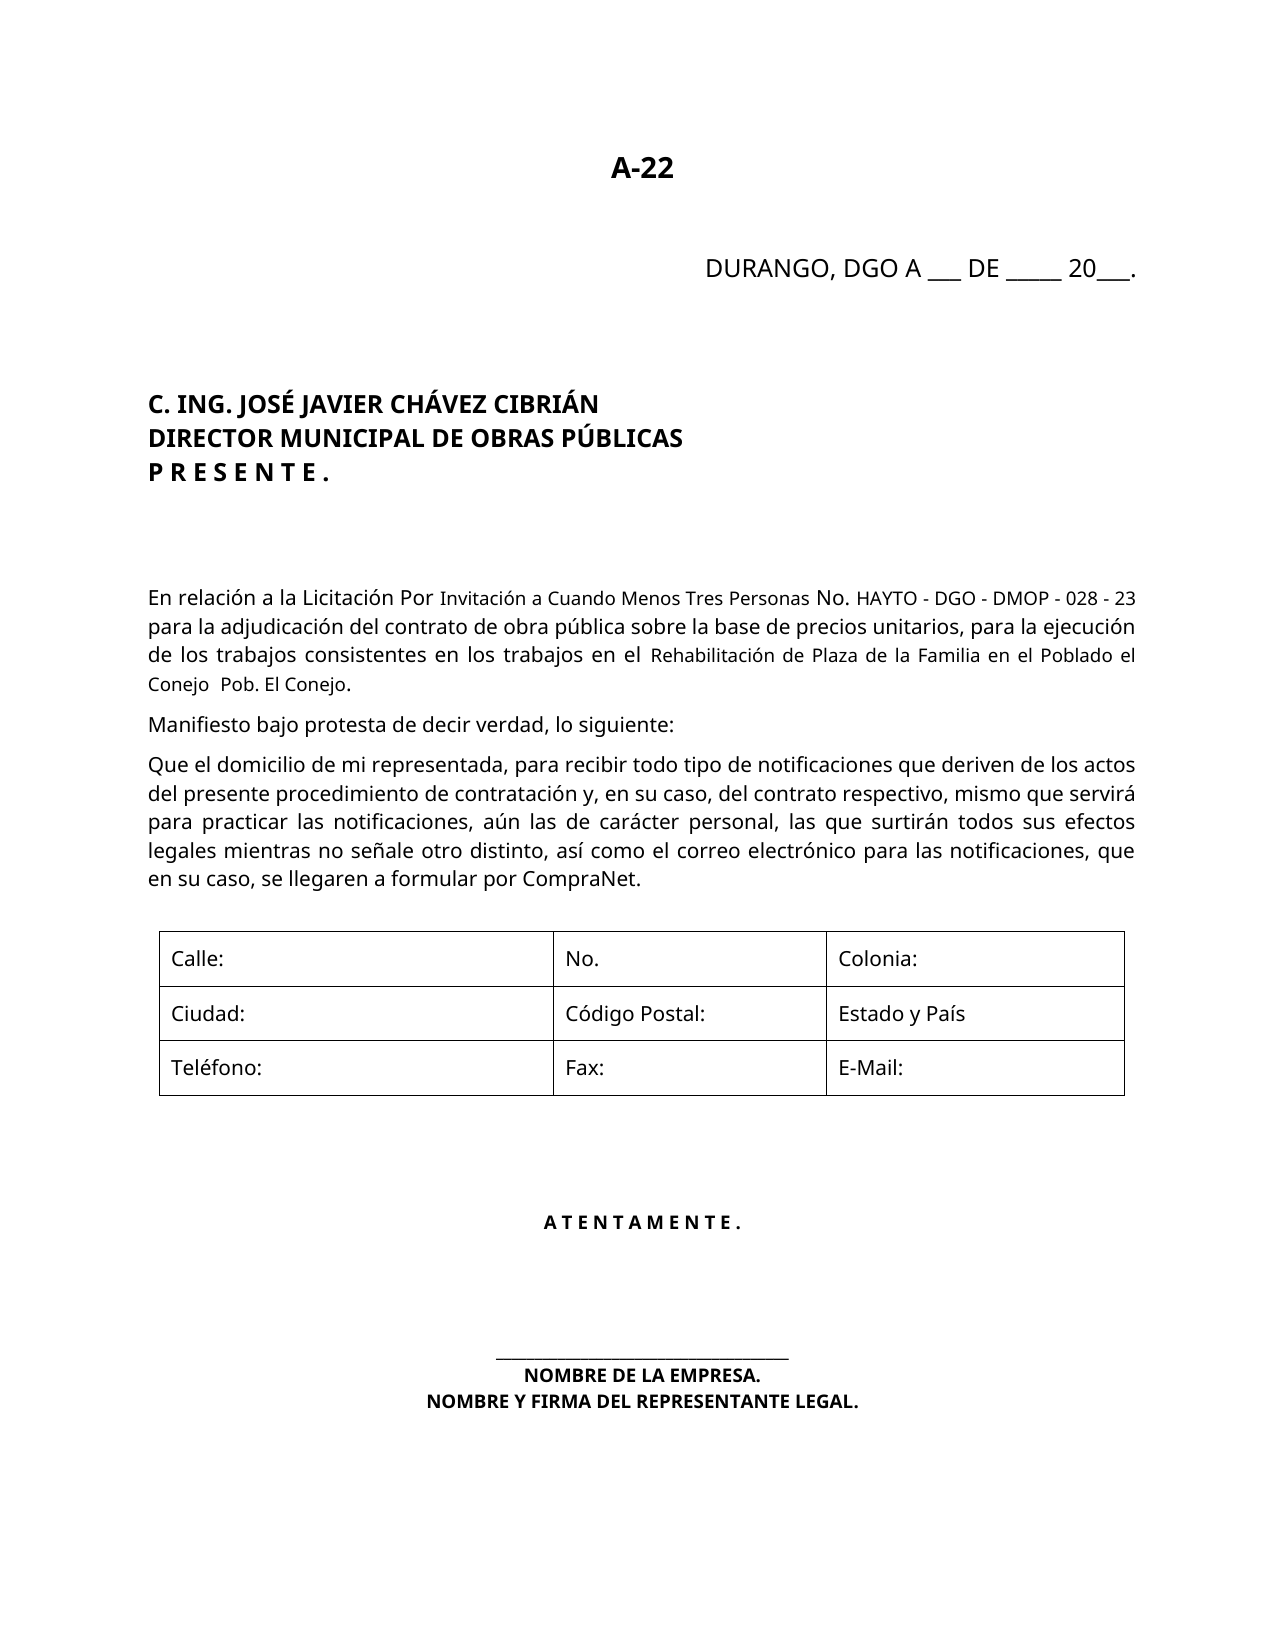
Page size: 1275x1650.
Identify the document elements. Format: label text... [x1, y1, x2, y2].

text Que el domicilio de mi representada, para recibir todo tipo de notificaciones que deriven de los actos del presente procedimiento de contratación y, en su caso, del contrato respectivo, mismo que servirá para practicar las notificaciones, aún las de carácter personal, las que surtirán todos sus efectos legales mientras no señale otro distinto, así como el correo electrónico para las notificaciones, que en su caso, se llegaren a formular por CompraNet. [148, 751, 1137, 893]
text DIRECTOR MUNICIPAL DE OBRAS PÚBLICAS [148, 421, 1137, 455]
text Manifiesto bajo protesta de decir verdad, lo siguiente: [148, 710, 1137, 738]
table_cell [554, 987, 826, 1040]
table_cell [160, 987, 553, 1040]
text A T E N T A M E N T E . [148, 1209, 1137, 1235]
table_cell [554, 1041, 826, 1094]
text A-22 [148, 148, 1137, 187]
text DURANGO, DGO A ___ DE _____ 20___. [148, 251, 1137, 285]
text En relación a la Licitación Por Invitación a Cuando Menos Tres Personas No. HAYTO - DGO - DMOP - 028 - 23 para la adjudicación del contrato de obra pública sobre la base de precios unitarios, para la ejecución de los trabajos consistentes en los trabajos en el Rehabilitación de Plaza de la Familia en el Poblado el Conejo Pob. El Conejo. [148, 583, 1137, 697]
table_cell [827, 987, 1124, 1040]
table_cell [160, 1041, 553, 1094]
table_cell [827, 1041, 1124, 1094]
text P R E S E N T E . [148, 455, 1137, 489]
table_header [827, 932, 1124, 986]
text ______________________________________ [148, 1337, 1137, 1362]
text C. ING. JOSÉ JAVIER CHÁVEZ CIBRIÁN [148, 387, 1137, 421]
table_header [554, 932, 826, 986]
text NOMBRE DE [148, 1362, 1137, 1388]
text NOMBRE Y FIRMA DEL REPRESENTANTE LEGAL. [148, 1388, 1137, 1413]
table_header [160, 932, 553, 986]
